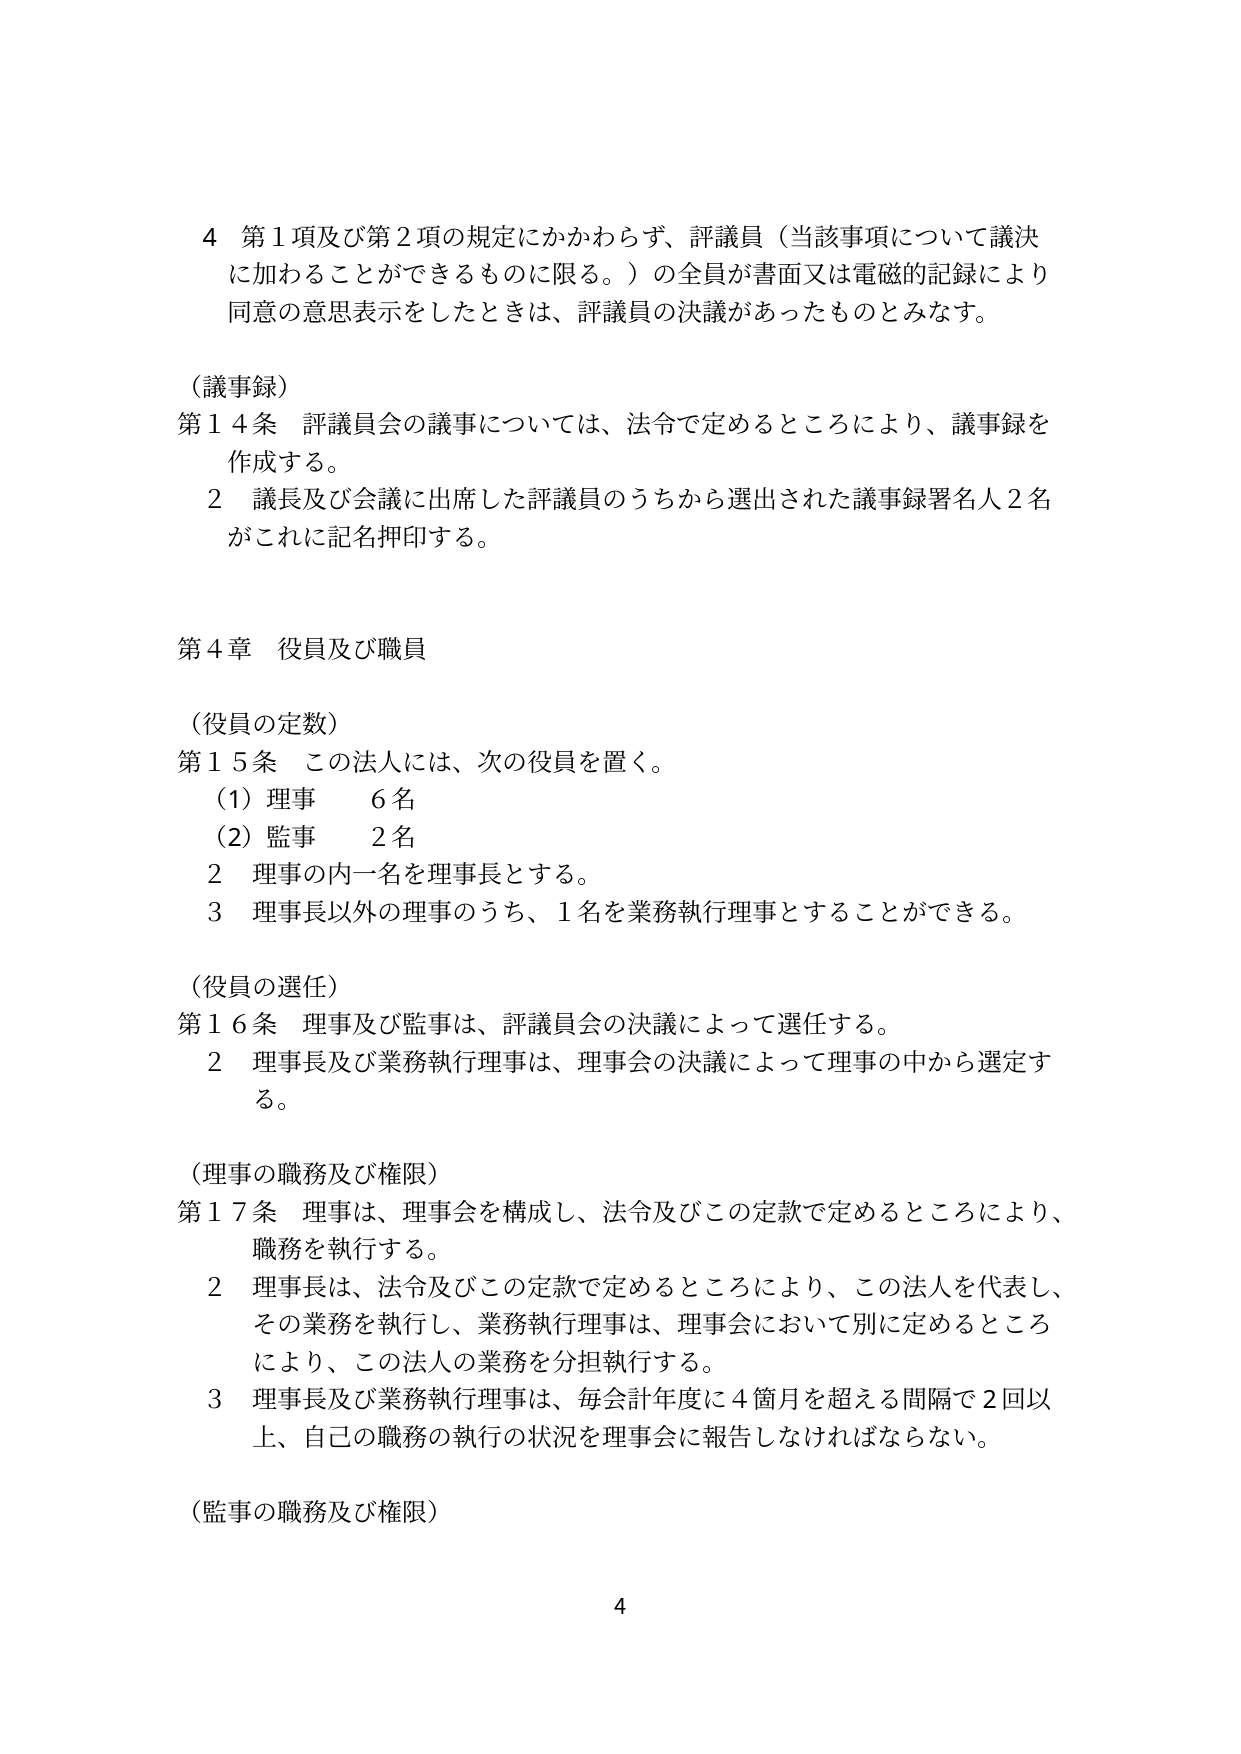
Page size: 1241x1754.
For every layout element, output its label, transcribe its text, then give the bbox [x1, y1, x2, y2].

text （理事の職務及び権限） [177, 1154, 1063, 1192]
text （1）理事 ６名 [177, 779, 1063, 817]
text （2）監事 ２名 [177, 817, 1063, 854]
text （役員の定数） [177, 704, 1063, 742]
text ３ 理事長及び業務執行理事は、毎会計年度に４箇月を超える間隔で2回以上、自己の職務の執行の状況を理事会に報告しなければならない。 [177, 1379, 1063, 1454]
text （監事の職務及び権限） [177, 1492, 1063, 1529]
text 4 第１項及び第２項の規定にかかわらず、評議員（当該事項について議決に加わることができるものに限る。）の全員が書面又は電磁的記録により同意の意思表示をしたときは、評議員の決議があったものとみなす。 [177, 217, 1063, 329]
text （議事録） [177, 367, 1063, 404]
text ２ 理事長は、法令及びこの定款で定めるところにより、この法人を代表し、その業務を執行し、業務執行理事は、理事会において別に定めるところにより、この法人の業務を分担執行する。 [177, 1267, 1063, 1379]
text ２ 理事の内一名を理事長とする。 [177, 854, 1063, 892]
text （役員の選任） [177, 967, 1063, 1004]
text ２ 理事長及び業務執行理事は、理事会の決議によって理事の中から選定する。 [177, 1042, 1063, 1117]
text 第４章 役員及び職員 [177, 629, 1063, 667]
text 第１５条 この法人には、次の役員を置く。 [177, 742, 1063, 779]
text ２ 議長及び会議に出席した評議員のうちから選出された議事録署名人２名がこれに記名押印する。 [177, 479, 1063, 554]
text 第１４条 評議員会の議事については、法令で定めるところにより、議事録を作成する。 [177, 404, 1063, 479]
text 第１６条 理事及び監事は、評議員会の決議によって選任する。 [177, 1004, 1063, 1042]
text ３ 理事長以外の理事のうち、１名を業務執行理事とすることができる。 [177, 892, 1063, 929]
text 第１７条 理事は、理事会を構成し、法令及びこの定款で定めるところにより、職務を執行する。 [177, 1192, 1063, 1267]
